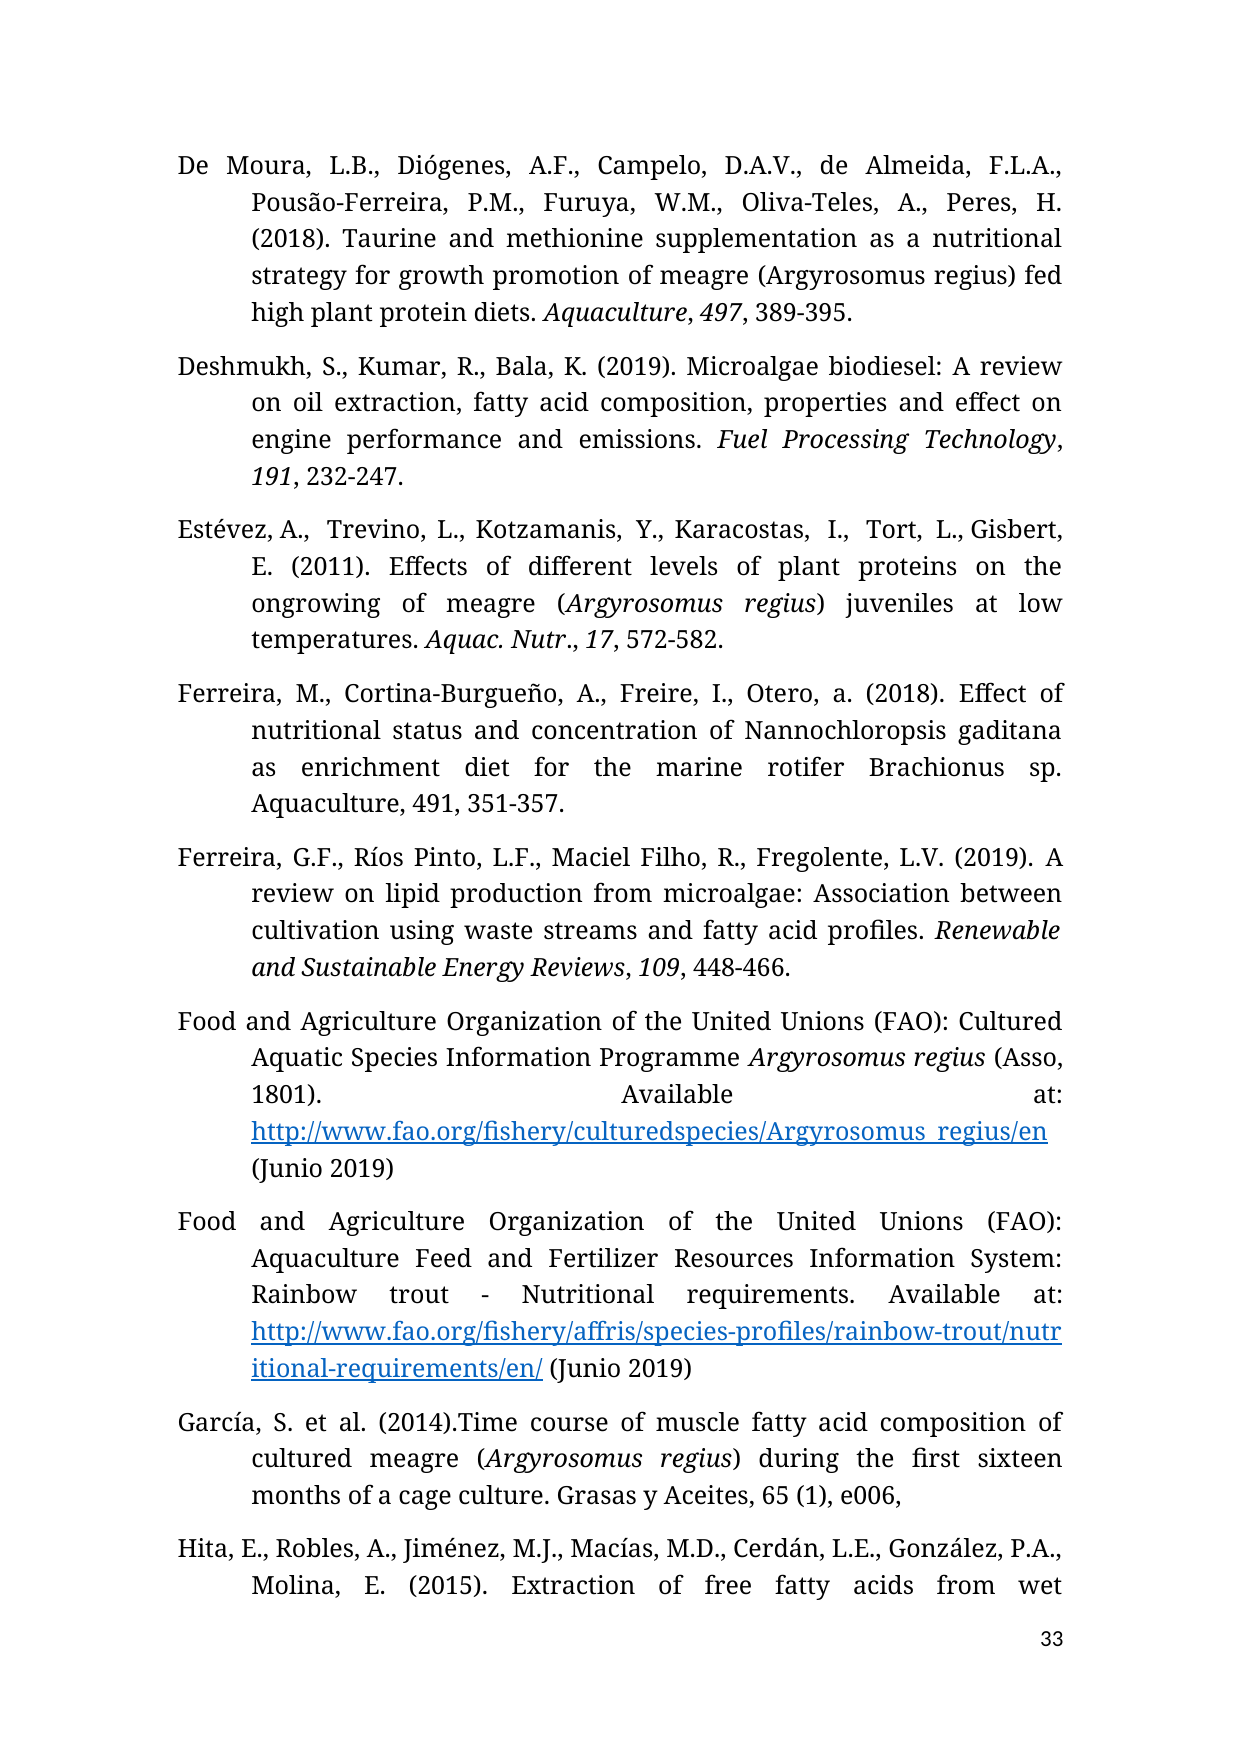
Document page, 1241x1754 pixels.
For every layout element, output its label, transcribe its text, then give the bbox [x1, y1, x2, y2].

text Ferreira, M., Cortina-Burgueño, A., Freire, I., Otero, a. (2018). Effect of nutritional status and concentration of Nannochloropsis gaditana as enrichment diet for the marine rotifer Brachionus sp. Aquaculture, 491, 351-357. [177, 676, 1063, 820]
text Ferreira, G.F., Ríos Pinto, L.F., Maciel Filho, R., Fregolente, L.V. (2019). A review on lipid production from microalgae: Association between cultivation using waste streams and fatty acid profiles. Renewable and Sustainable Energy Reviews, 109, 448-466. [177, 839, 1063, 984]
text Deshmukh, S., Kumar, R., Bala, K. (2019). Microalgae biodiesel: A review on oil extraction, fatty acid composition, properties and effect on engine performance and emissions. Fuel Processing Technology, 191, 232-247. [177, 348, 1063, 492]
text Estévez, A., Trevino, L., Kotzamanis, Y., Karacostas, I., Tort, L., Gisbert, E. (2011). Effects of different levels of plant proteins on the ongrowing of meagre (Argyrosomus regius) juveniles at low temperatures. Aquac. Nutr., 17, 572-582. [177, 512, 1063, 656]
text Food and Agriculture Organization of the United Unions (FAO): Cultured Aquatic Species Information Programme Argyrosomus regius (Asso, 1801). Available at: http://www.fao.org/fishery/culturedspecies/Argyrosomus_regius/en (Junio 2019) [177, 1003, 1063, 1184]
text De Moura, L.B., Diógenes, A.F., Campelo, D.A.V., de Almeida, F.L.A., Pousão-Ferreira, P.M., Furuya, W.M., Oliva-Teles, A., Peres, H. (2018). Taurine and methionine supplementation as a nutritional strategy for growth promotion of meagre (Argyrosomus regius) fed high plant protein diets. Aquaculture, 497, 389-395. [177, 148, 1063, 329]
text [177, 1531, 1063, 1602]
text Food and Agriculture Organization of the United Unions (FAO): Aquaculture Feed and Fertilizer Resources Information System: Rainbow trout - Nutritional requirements. Available at: http://www.fao.org/fishery/affris/species-profiles/rainbow-trout/nutritional-requirements/en/ (Junio 2019) [177, 1204, 1063, 1385]
text García, S. et al. (2014).Time course of muscle fatty acid composition of cultured meagre (Argyrosomus regius) during the first sixteen months of a cage culture. Grasas y Aceites, 65 (1), e006, [177, 1404, 1063, 1512]
